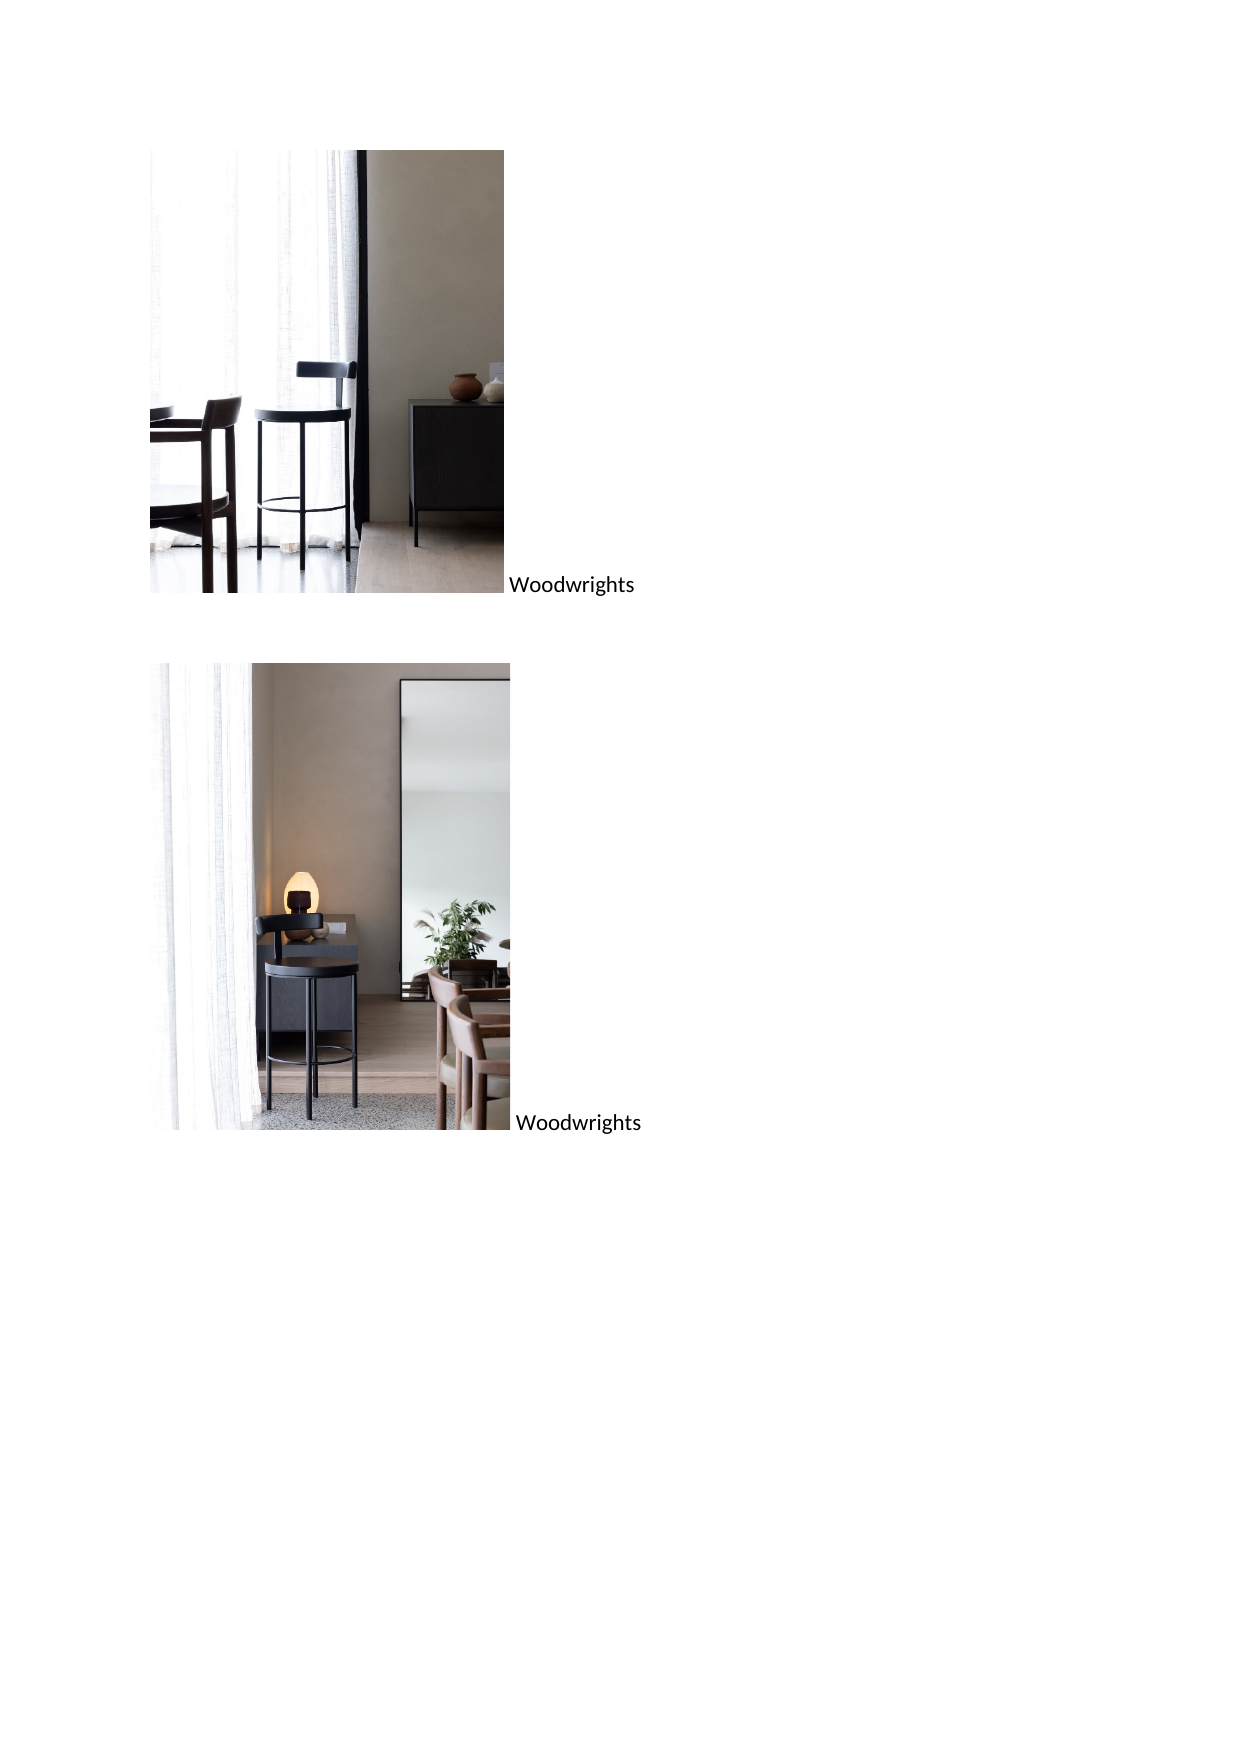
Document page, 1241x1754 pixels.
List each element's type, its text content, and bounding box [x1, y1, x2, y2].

picture [150, 150, 504, 593]
picture [150, 663, 511, 1130]
